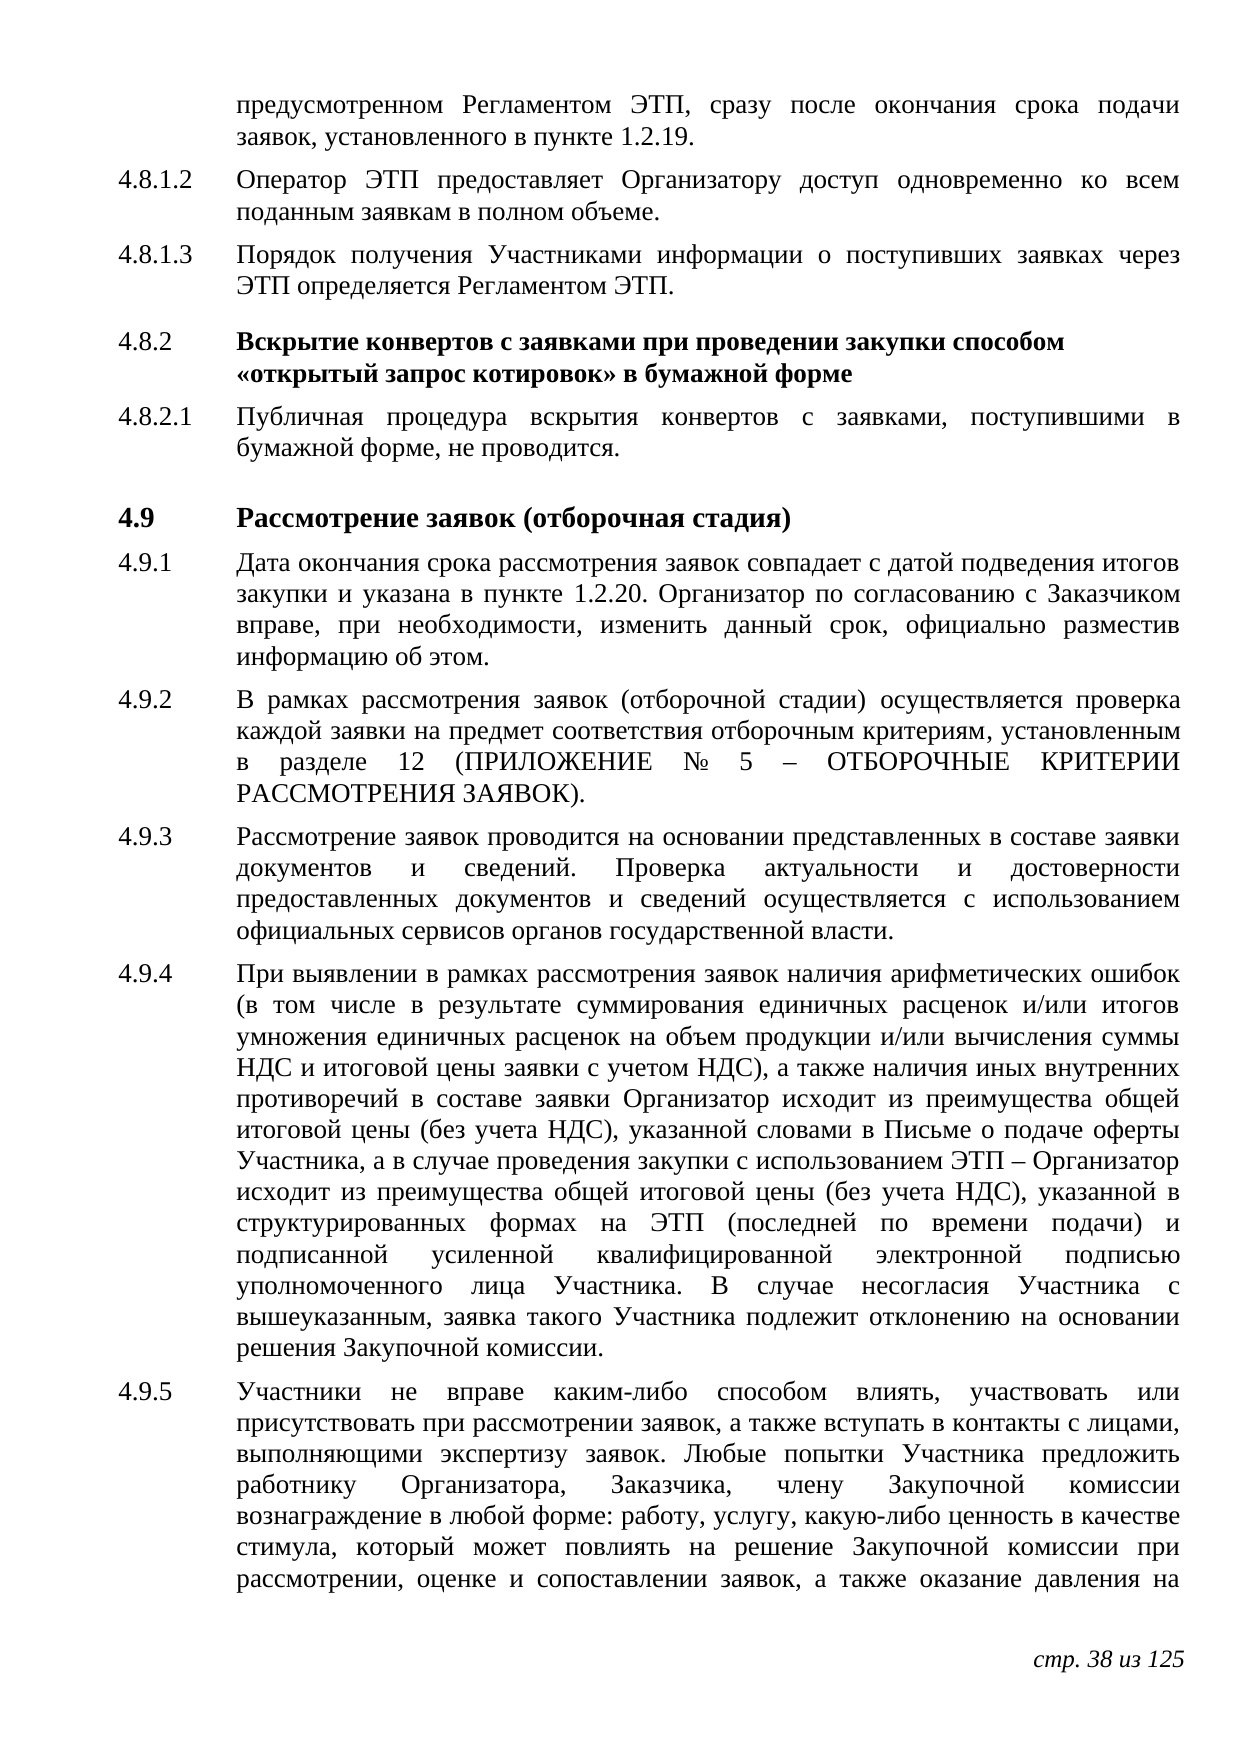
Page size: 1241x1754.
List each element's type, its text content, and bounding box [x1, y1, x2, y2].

text Рассмотрение заявок проводится на основании представленных в составе заявки документов и сведений. Проверка актуальности и достоверности предоставленных документов и сведений осуществляется с использованием официальных сервисов органов государственной власти. [118, 820, 1181, 945]
text Публичная процедура вскрытия конвертов с заявками, поступившими в бумажной форме, не проводится. [118, 400, 1181, 463]
text Дата окончания срока рассмотрения заявок совпадает с датой подведения итогов закупки и указана в пункте 1.2.20. Организатор по согласованию с Заказчиком вправе, при необходимости, изменить данный срок, официально разместив информацию об этом. [118, 546, 1181, 671]
text В рамках рассмотрения заявок (отборочной стадии) осуществляется проверка каждой заявки на предмет соответствия отборочным критериям, установленным в разделе 12 (ПРИЛОЖЕНИЕ № 5 – ОТБОРОЧНЫЕ КРИТЕРИИ РАССМОТРЕНИЯ ЗАЯВОК). [118, 683, 1181, 808]
text Вскрытие конвертов с заявками при проведении закупки способом «открытый запрос котировок» в бумажной форме [118, 326, 1181, 388]
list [118, 89, 1181, 151]
list Оператор ЭТП предоставляет Организатору доступ одновременно ко всем поданным заявкам в полном объеме. [118, 163, 1181, 226]
text При выявлении в рамках рассмотрения заявок наличия арифметических ошибок (в том числе в результате суммирования единичных расценок и/или итогов умножения единичных расценок на объем продукции и/или вычисления суммы НДС и итоговой цены заявки с учетом НДС), а также наличия иных внутренних противоречий в составе заявки Организатор исходит из преимущества общей итоговой цены (без учета НДС), указанной словами в Письме о подаче оферты Участника, а в случае проведения закупки с использованием ЭТП – Организатор исходит из преимущества общей итоговой цены (без учета НДС), указанной в структурированных формах на ЭТП (последней по времени подачи) и подписанной усиленной квалифицированной электронной подписью уполномоченного лица Участника. В случае несогласия Участника с вышеуказанным, заявка такого Участника подлежит отклонению на основании решения Закупочной комиссии. [118, 957, 1181, 1362]
list Порядок получения Участниками информации о поступивших заявках через ЭТП определяется Регламентом ЭТП. [118, 238, 1181, 301]
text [118, 1375, 1181, 1593]
subtitle Рассмотрение заявок (отборочная стадия) [118, 500, 1181, 534]
